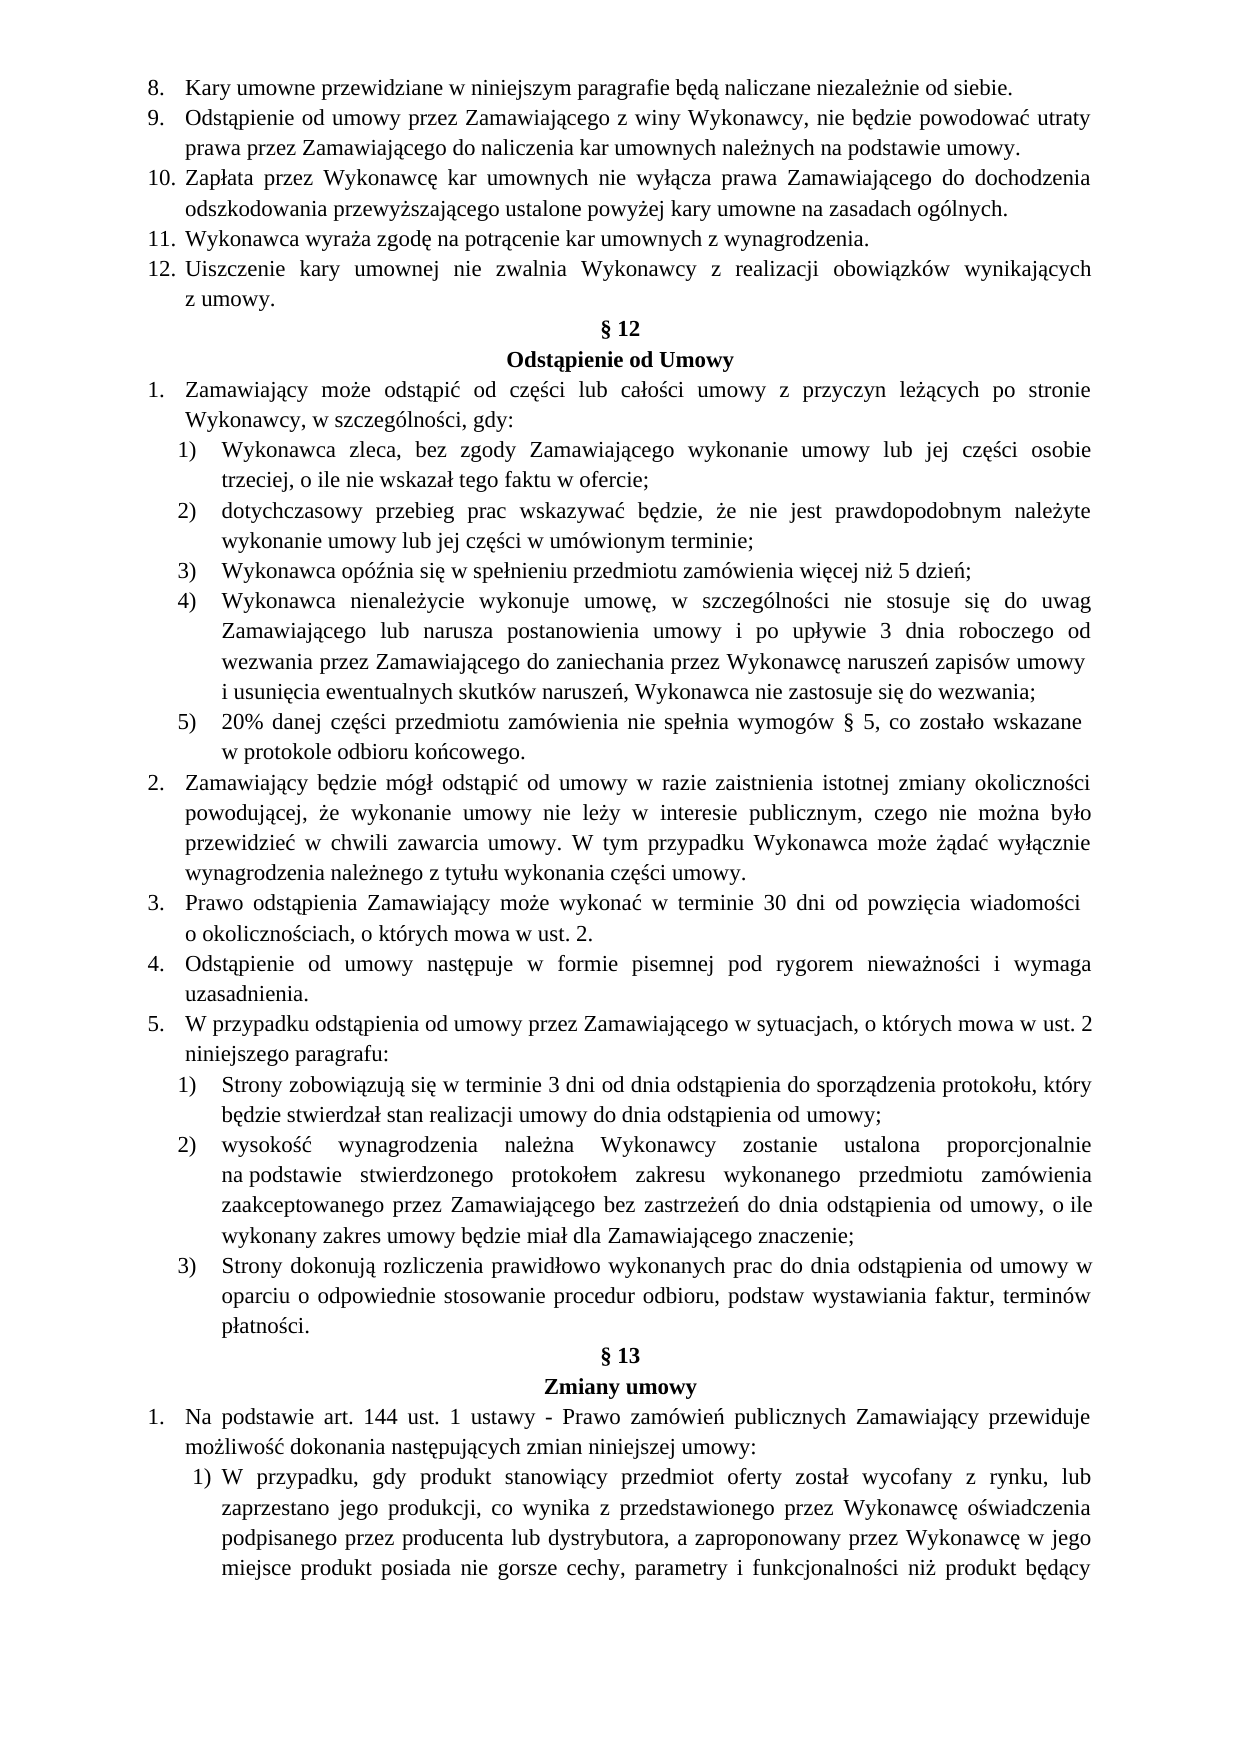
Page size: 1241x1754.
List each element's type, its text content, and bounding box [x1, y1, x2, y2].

list dotychczasowy przebieg prac wskazywać będzie, że nie jest prawdopodobnym należyte wykonanie umowy lub jej części w umówionym terminie; [177, 497, 1093, 553]
list wysokość wynagrodzenia należna Wykonawcy zostanie ustalona proporcjonalnie na podstawie stwierdzonego protokołem zakresu wykonanego przedmiotu zamówienia zaakceptowanego przez Zamawiającego bez zastrzeżeń do dnia odstąpienia od umowy, o ile wykonany zakres umowy będzie miał dla Zamawiającego znaczenie; [177, 1131, 1093, 1248]
list Zamawiający może odstąpić od części lub całości umowy z przyczyn leżących po stronie Wykonawcy, w szczególności, gdy: [147, 376, 1093, 432]
list Wykonawca zleca, bez zgody Zamawiającego wykonanie umowy lub jej części osobie trzeciej, o ile nie wskazał tego faktu w ofercie; [177, 436, 1093, 493]
list Strony zobowiązują się w terminie 3 dni od dnia odstąpienia do sporządzenia protokołu, który będzie stwierdzał stan realizacji umowy do dnia odstąpienia od umowy; [177, 1071, 1093, 1127]
list Kary umowne przewidziane w niniejszym paragrafie będą naliczane niezależnie od siebie. [147, 74, 1093, 100]
list Wykonawca wyraża zgodę na potrącenie kar umownych z wynagrodzenia. [147, 225, 1093, 251]
list Prawo odstąpienia Zamawiający może wykonać w terminie 30 dni od powzięcia wiadomości o okolicznościach, o których mowa w ust. 2. [147, 889, 1093, 946]
list 20% danej części przedmiotu zamówienia nie spełnia wymogów § 5, co zostało wskazane w protokole odbioru końcowego. [177, 708, 1093, 765]
list Na podstawie art. 144 ust. 1 ustawy - Prawo zamówień publicznych Zamawiający przewiduje możliwość dokonania następujących zmian niniejszej umowy: [147, 1403, 1093, 1459]
list Odstąpienie od umowy przez Zamawiającego z winy Wykonawcy, nie będzie powodować utraty prawa przez Zamawiającego do naliczenia kar umownych należnych na podstawie umowy. [147, 104, 1093, 161]
list Wykonawca nienależycie wykonuje umowę, w szczególności nie stosuje się do uwag Zamawiającego lub narusza postanowienia umowy i po upływie 3 dnia roboczego od wezwania przez Zamawiającego do zaniechania przez Wykonawcę naruszeń zapisów umowy i usunięcia ewentualnych skutków naruszeń, Wykonawca nie zastosuje się do wezwania; [177, 587, 1093, 704]
subtitle § 12 [148, 316, 1093, 342]
list Uiszczenie kary umownej nie zwalnia Wykonawcy z realizacji obowiązków wynikających z umowy. [147, 255, 1093, 312]
subtitle Odstąpienie od Umowy [148, 346, 1093, 372]
list W przypadku odstąpienia od umowy przez Zamawiającego w sytuacjach, o których mowa w ust. 2 niniejszego paragrafu: [147, 1010, 1093, 1067]
text Zmiany umowy [148, 1373, 1093, 1399]
text § 13 [148, 1343, 1093, 1369]
list Wykonawca opóźnia się w spełnieniu przedmiotu zamówienia więcej niż 5 dzień; [177, 557, 1093, 583]
list Zapłata przez Wykonawcę kar umownych nie wyłącza prawa Zamawiającego do dochodzenia odszkodowania przewyższającego ustalone powyżej kary umowne na zasadach ogólnych. [147, 164, 1093, 221]
list Odstąpienie od umowy następuje w formie pisemnej pod rygorem nieważności i wymaga uzasadnienia. [147, 950, 1093, 1006]
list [192, 1463, 1093, 1580]
list Strony dokonują rozliczenia prawidłowo wykonanych prac do dnia odstąpienia od umowy w oparciu o odpowiednie stosowanie procedur odbioru, podstaw wystawiania faktur, terminów płatności. [177, 1252, 1093, 1339]
list Zamawiający będzie mógł odstąpić od umowy w razie zaistnienia istotnej zmiany okoliczności powodującej, że wykonanie umowy nie leży w interesie publicznym, czego nie można było przewidzieć w chwili zawarcia umowy. W tym przypadku Wykonawca może żądać wyłącznie wynagrodzenia należnego z tytułu wykonania części umowy. [147, 769, 1093, 886]
